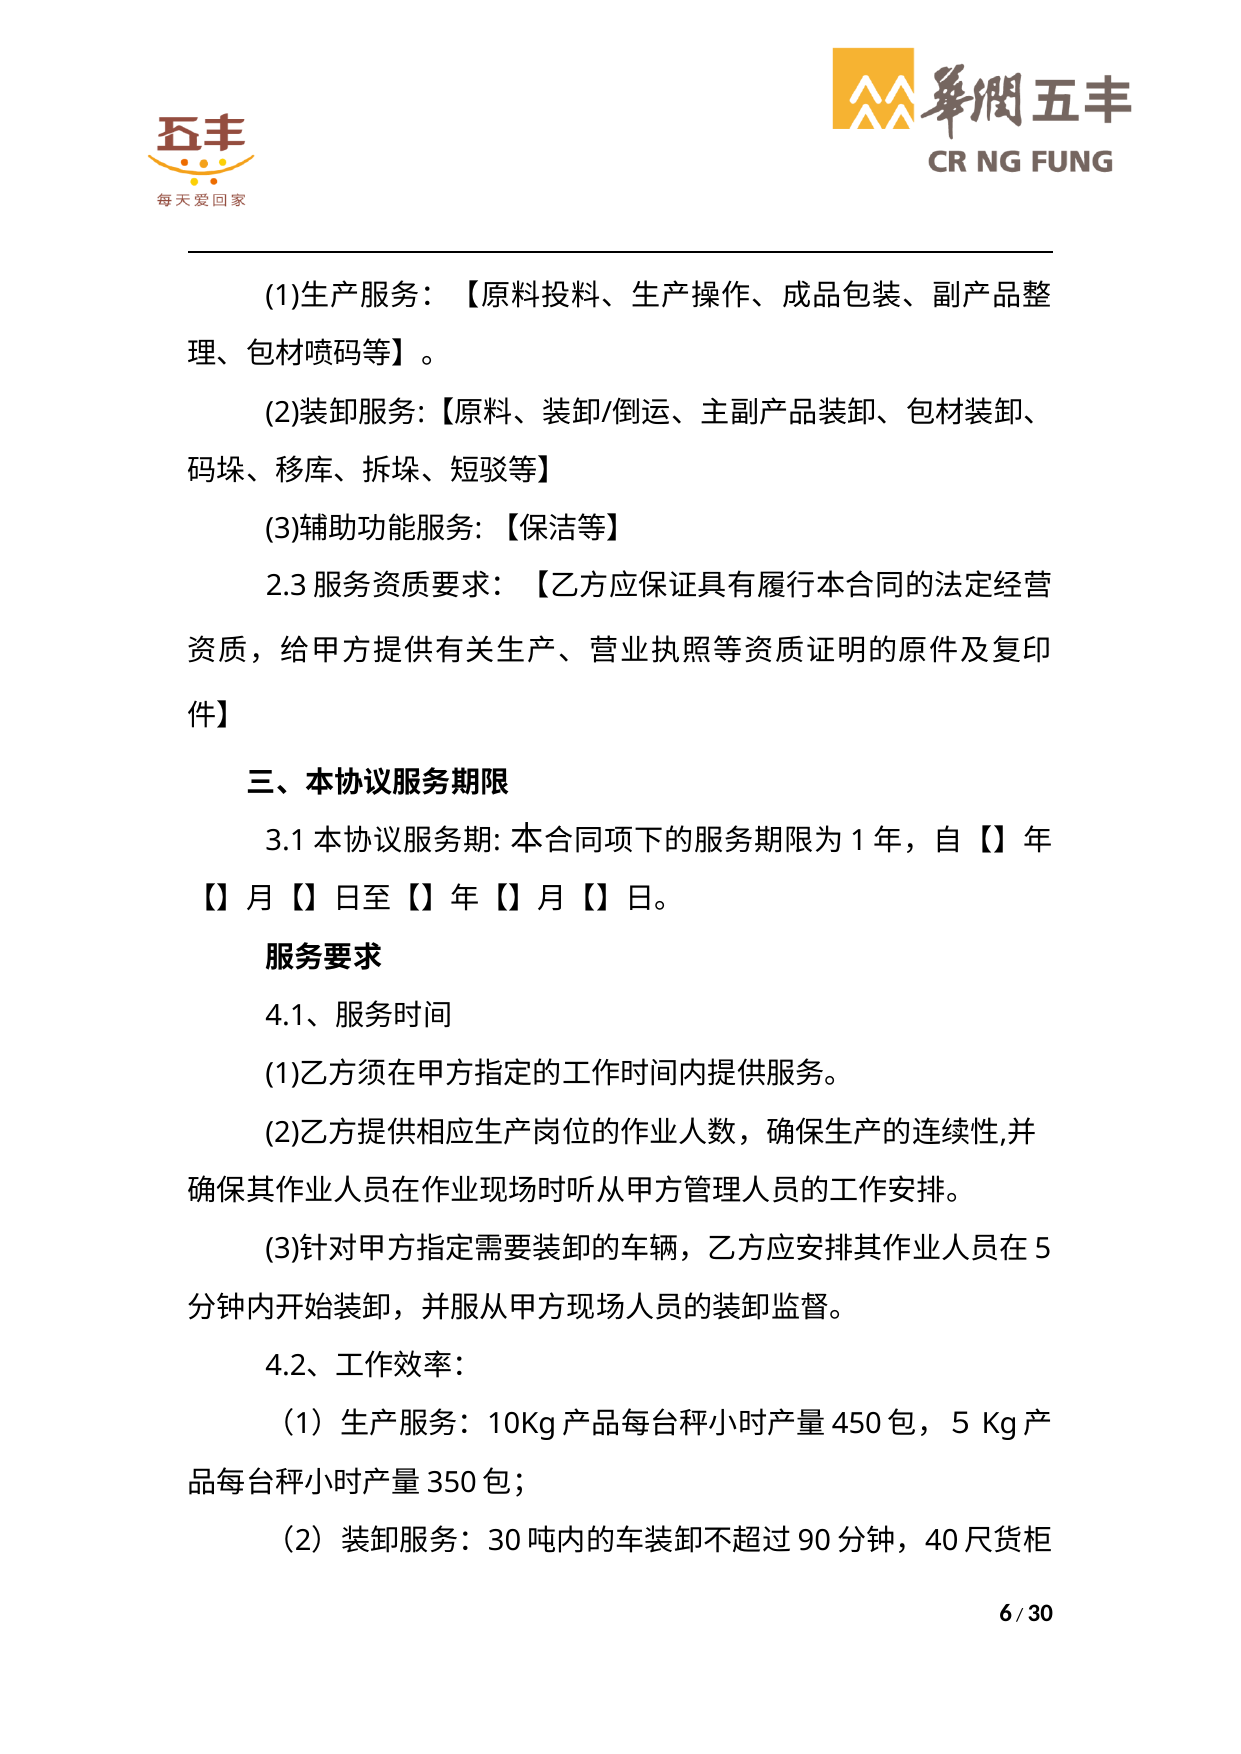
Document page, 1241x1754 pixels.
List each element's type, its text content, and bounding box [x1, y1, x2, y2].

picture [19, 0, 1241, 239]
list 本协议服务期限 [187, 745, 1053, 804]
text 4.2、工作效率： [187, 1329, 1053, 1387]
text （2）装卸服务：30吨内的车装卸不超过90分钟，40尺货柜装卸不超过90分钟（按照实际情况填写）； [187, 1504, 1053, 1562]
text 3.1本协议服务期: 本合同项下的服务期限为1年，自【】年【】月【】日至【】年【】月【】日。 [187, 804, 1053, 920]
text 服务要求 [187, 920, 1053, 979]
text (2)装卸服务:【原料、装卸/倒运、主副产品装卸、包材装卸、码垛、移库、拆垛、短驳等】 [187, 375, 1053, 492]
text 4.1、服务时间 [187, 979, 1053, 1037]
text (1)乙方须在甲方指定的工作时间内提供服务。 [187, 1037, 1053, 1095]
text (3)辅助功能服务: 【保洁等】 [187, 492, 1053, 550]
text 2.3服务资质要求：【乙方应保证具有履行本合同的法定经营资质，给甲方提供有关生产、营业执照等资质证明的原件及复印件】 [187, 550, 1053, 745]
text (1)生产服务：【原料投料、生产操作、成品包装、副产品整理、包材喷码等】。 [187, 259, 1053, 375]
text （1）生产服务：10Kg产品每台秤小时产量450包，５Kg产品每台秤小时产量350包； [187, 1387, 1053, 1504]
text (2)乙方提供相应生产岗位的作业人数，确保生产的连续性,并确保其作业人员在作业现场时听从甲方管理人员的工作安排。 [187, 1095, 1053, 1212]
text (3)针对甲方指定需要装卸的车辆，乙方应安排其作业人员在5分钟内开始装卸，并服从甲方现场人员的装卸监督。 [187, 1212, 1053, 1329]
